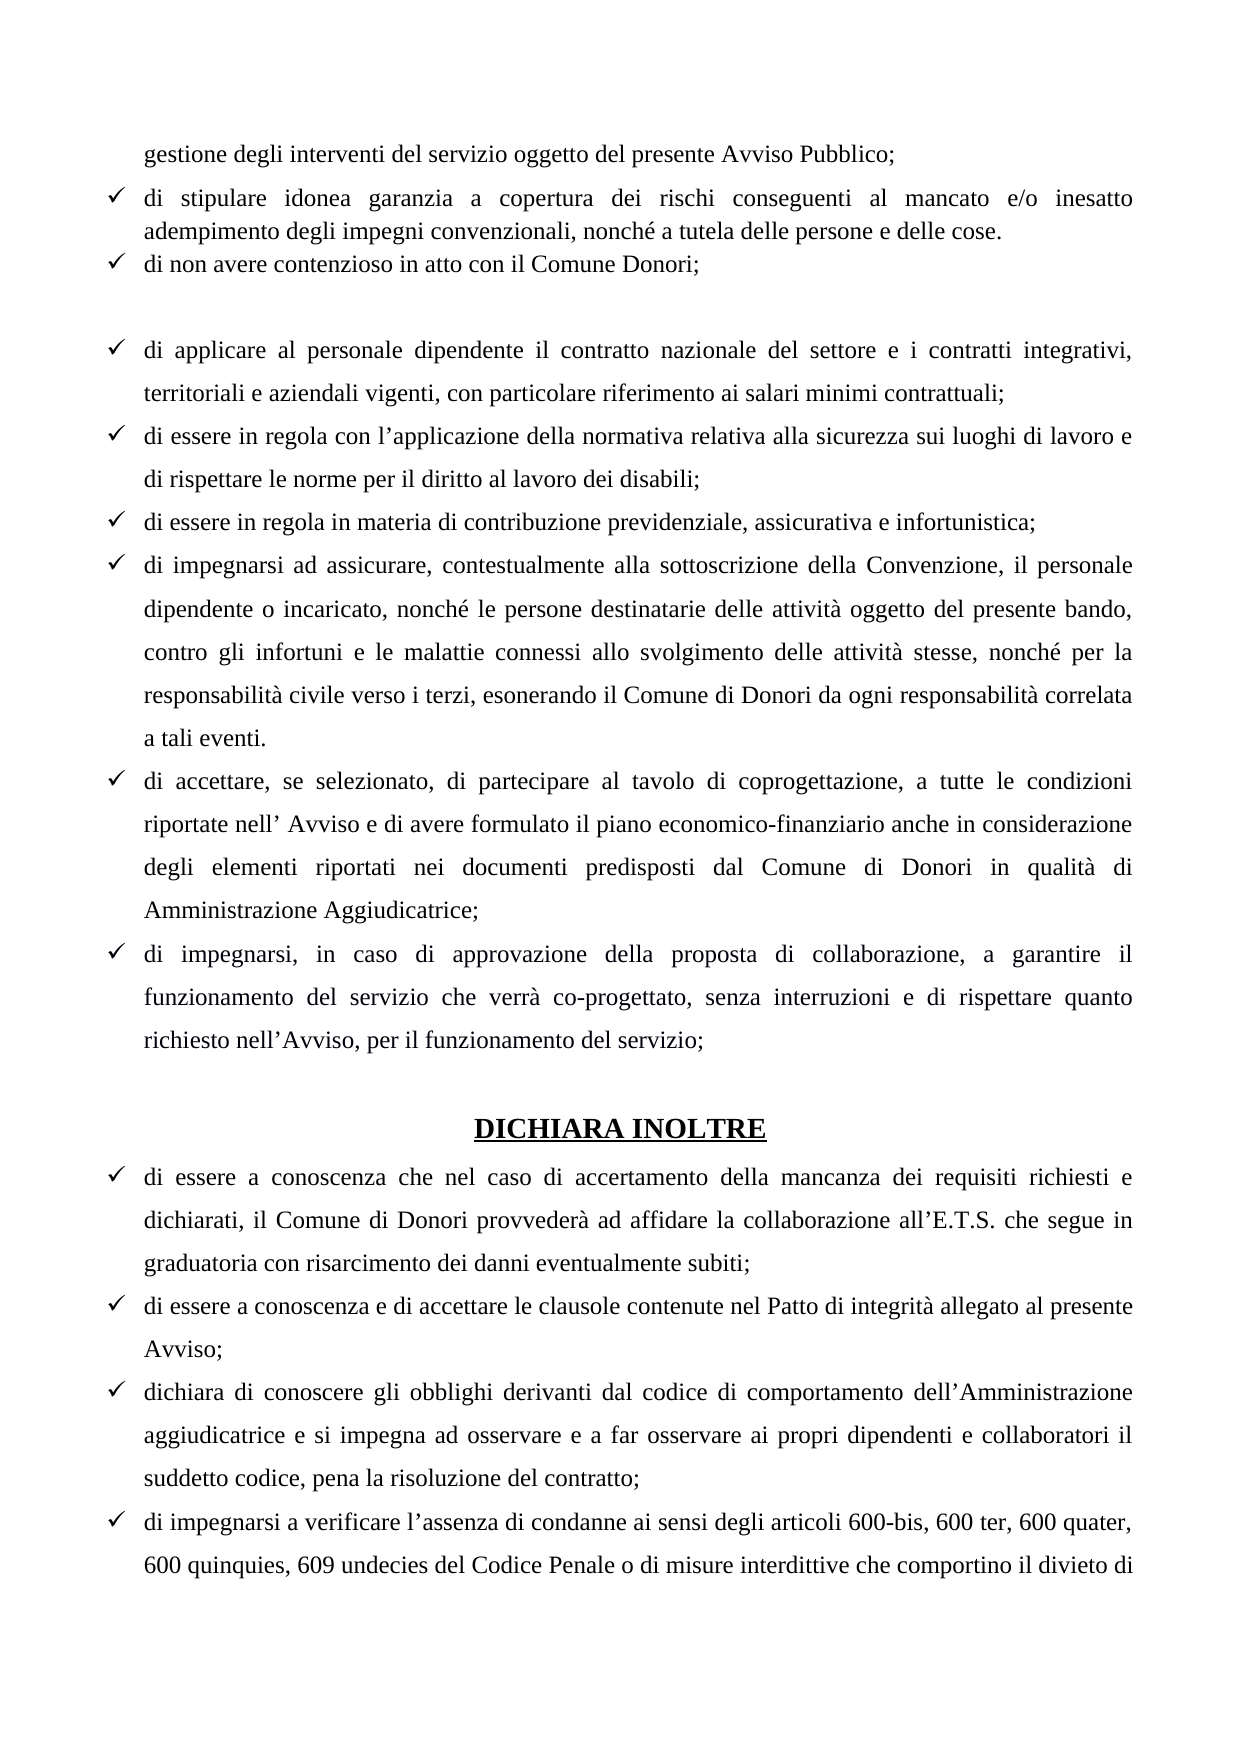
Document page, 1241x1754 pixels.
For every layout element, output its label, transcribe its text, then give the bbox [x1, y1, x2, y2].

text DICHIARA INOLTRE [106, 1111, 1134, 1145]
list di applicare al personale dipendente il contratto nazionale del settore e i contratti integrativi, territoriali e aziendali vigenti, con particolare riferimento ai salari minimi contrattuali; [106, 335, 1134, 407]
list di essere a conoscenza e di accettare le clausole contenute nel Patto di integrità allegato al presente Avviso; [106, 1291, 1134, 1363]
list di stipulare idonea garanzia a copertura dei rischi conseguenti al mancato e/o inesatto adempimento degli impegni convenzionali, nonché a tutela delle persone e delle cose. [106, 183, 1134, 244]
list di accettare, se selezionato, di partecipare al tavolo di coprogettazione, a tutte le condizioni riportate nell’ Avviso e di avere formulato il piano economico-finanziario anche in considerazione degli elementi riportati nei documenti predisposti dal Comune di Donori in qualità di Amministrazione Aggiudicatrice; [106, 766, 1134, 924]
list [106, 1507, 1134, 1578]
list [106, 139, 1134, 168]
list di essere in regola con l’applicazione della normativa relativa alla sicurezza sui luoghi di lavoro e di rispettare le norme per il diritto al lavoro dei disabili; [106, 421, 1134, 493]
list di non avere contenzioso in atto con il Comune Donori; [106, 249, 1134, 277]
list dichiara di conoscere gli obblighi derivanti dal codice di comportamento dell’Amministrazione aggiudicatrice e si impegna ad osservare e a far osservare ai propri dipendenti e collaboratori il suddetto codice, pena la risoluzione del contratto; [106, 1377, 1134, 1492]
list di essere in regola in materia di contribuzione previdenziale, assicurativa e infortunistica; [106, 507, 1134, 536]
list di impegnarsi, in caso di approvazione della proposta di collaborazione, a garantire il funzionamento del servizio che verrà co-progettato, senza interruzioni e di rispettare quanto richiesto nell’Avviso, per il funzionamento del servizio; [106, 939, 1134, 1054]
list di essere a conoscenza che nel caso di accertamento della mancanza dei requisiti richiesti e dichiarati, il Comune di Donori provvederà ad affidare la collaborazione all’E.T.S. che segue in graduatoria con risarcimento dei danni eventualmente subiti; [106, 1162, 1134, 1277]
list di impegnarsi ad assicurare, contestualmente alla sottoscrizione della Convenzione, il personale dipendente o incaricato, nonché le persone destinatarie delle attività oggetto del presente bando, contro gli infortuni e le malattie connessi allo svolgimento delle attività stesse, nonché per la responsabilità civile verso i terzi, esonerando il Comune di Donori da ogni responsabilità correlata a tali eventi. [106, 551, 1134, 752]
